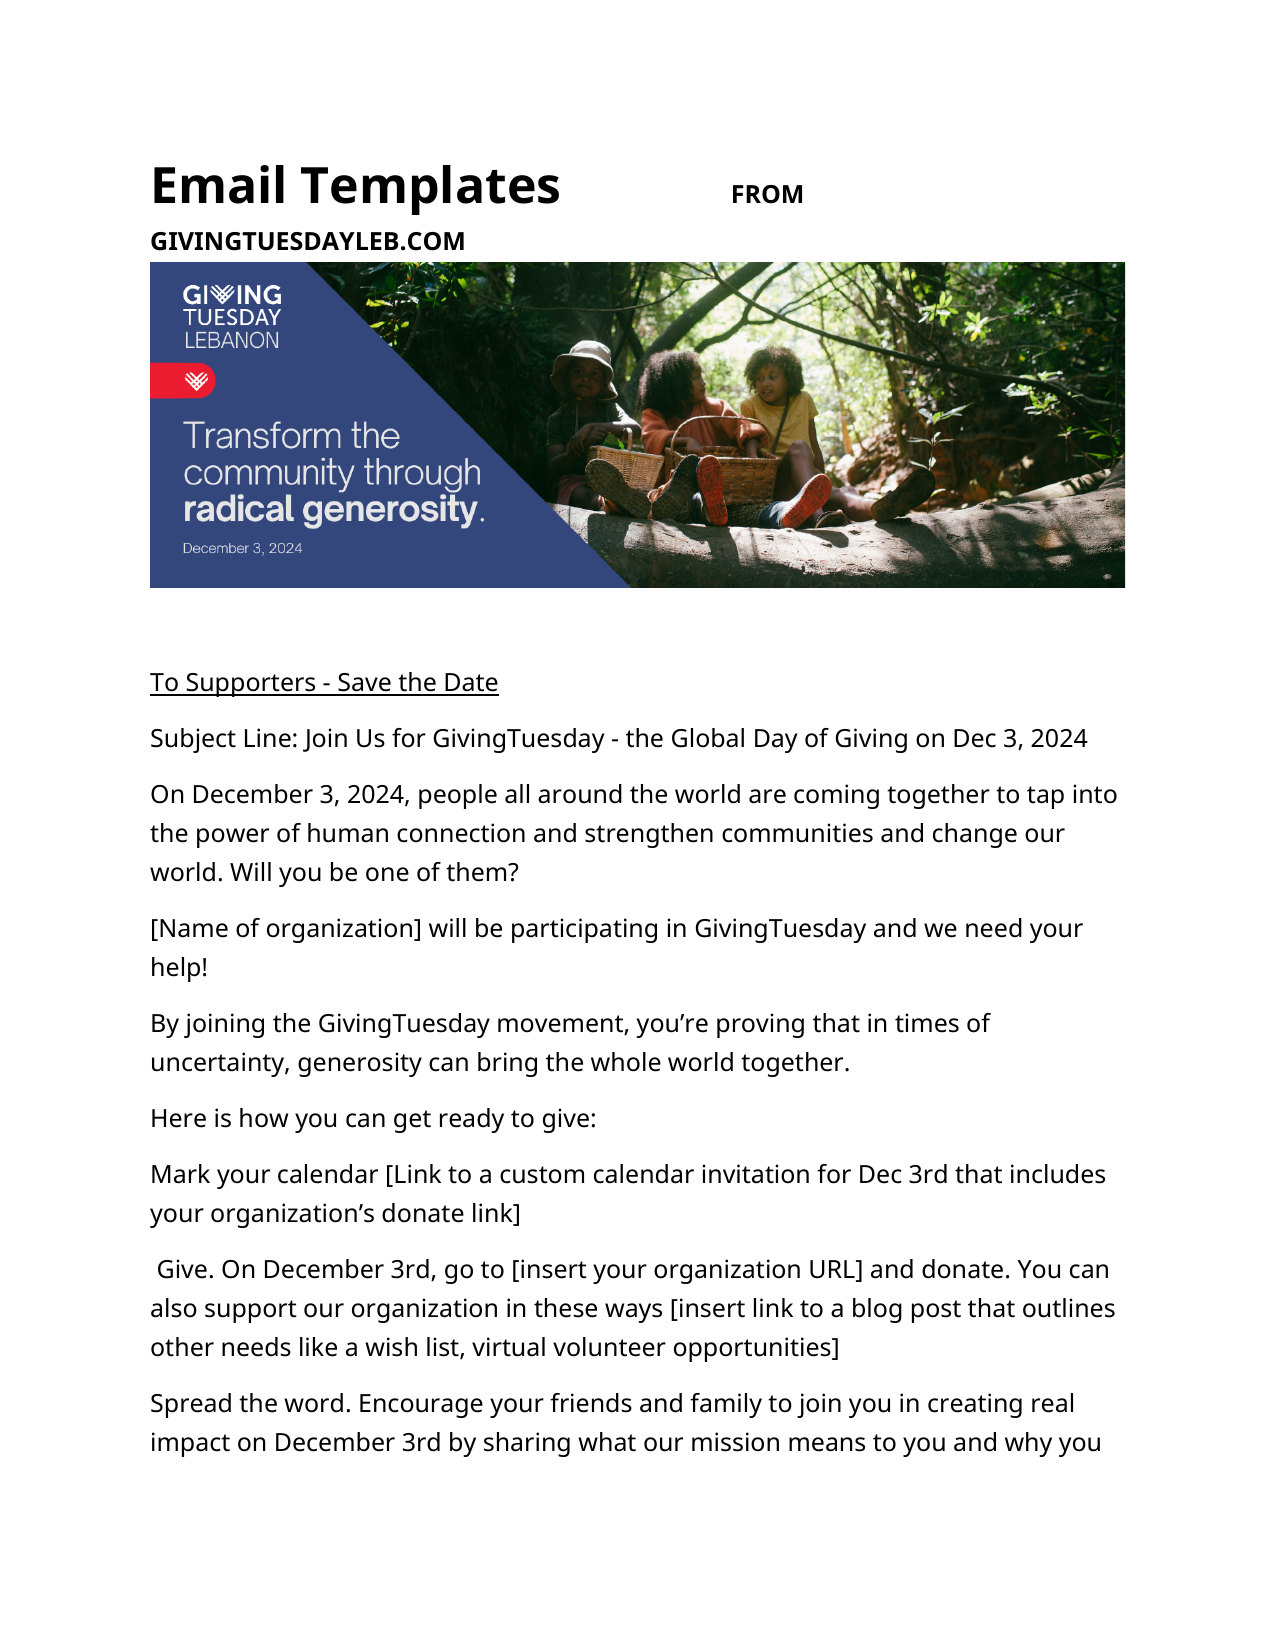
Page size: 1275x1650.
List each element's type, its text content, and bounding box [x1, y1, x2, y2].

text Subject Line: Join Us for GivingTuesday - the Global Day of Giving on Dec 3, 2024 [150, 721, 1125, 755]
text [150, 1386, 1125, 1459]
text On December 3, 2024, people all around the world are coming together to tap into the power of human connection and strengthen communities and change our world. Will you be one of them? [150, 777, 1125, 889]
picture [150, 262, 1125, 588]
text To Supporters - Save the Date [150, 665, 1125, 699]
text By joining the GivingTuesday movement, you’re proving that in times of uncertainty, generosity can bring the whole world together. [150, 1006, 1125, 1079]
text Mark your calendar [Link to a custom calendar invitation for Dec 3rd that includes your organization’s donate link] [150, 1157, 1125, 1230]
text Here is how you can get ready to give: [150, 1101, 1125, 1135]
text Email Templates FROM GIVINGTUESDAYLEB.COM [150, 150, 1125, 262]
text [Name of organization] will be participating in GivingTuesday and we need your help! [150, 911, 1125, 984]
text Give. On December 3rd, go to [insert your organization URL] and donate. You can also support our organization in these ways [insert link to a blog post that outlines other needs like a wish list, virtual volunteer opportunities] [150, 1252, 1125, 1364]
